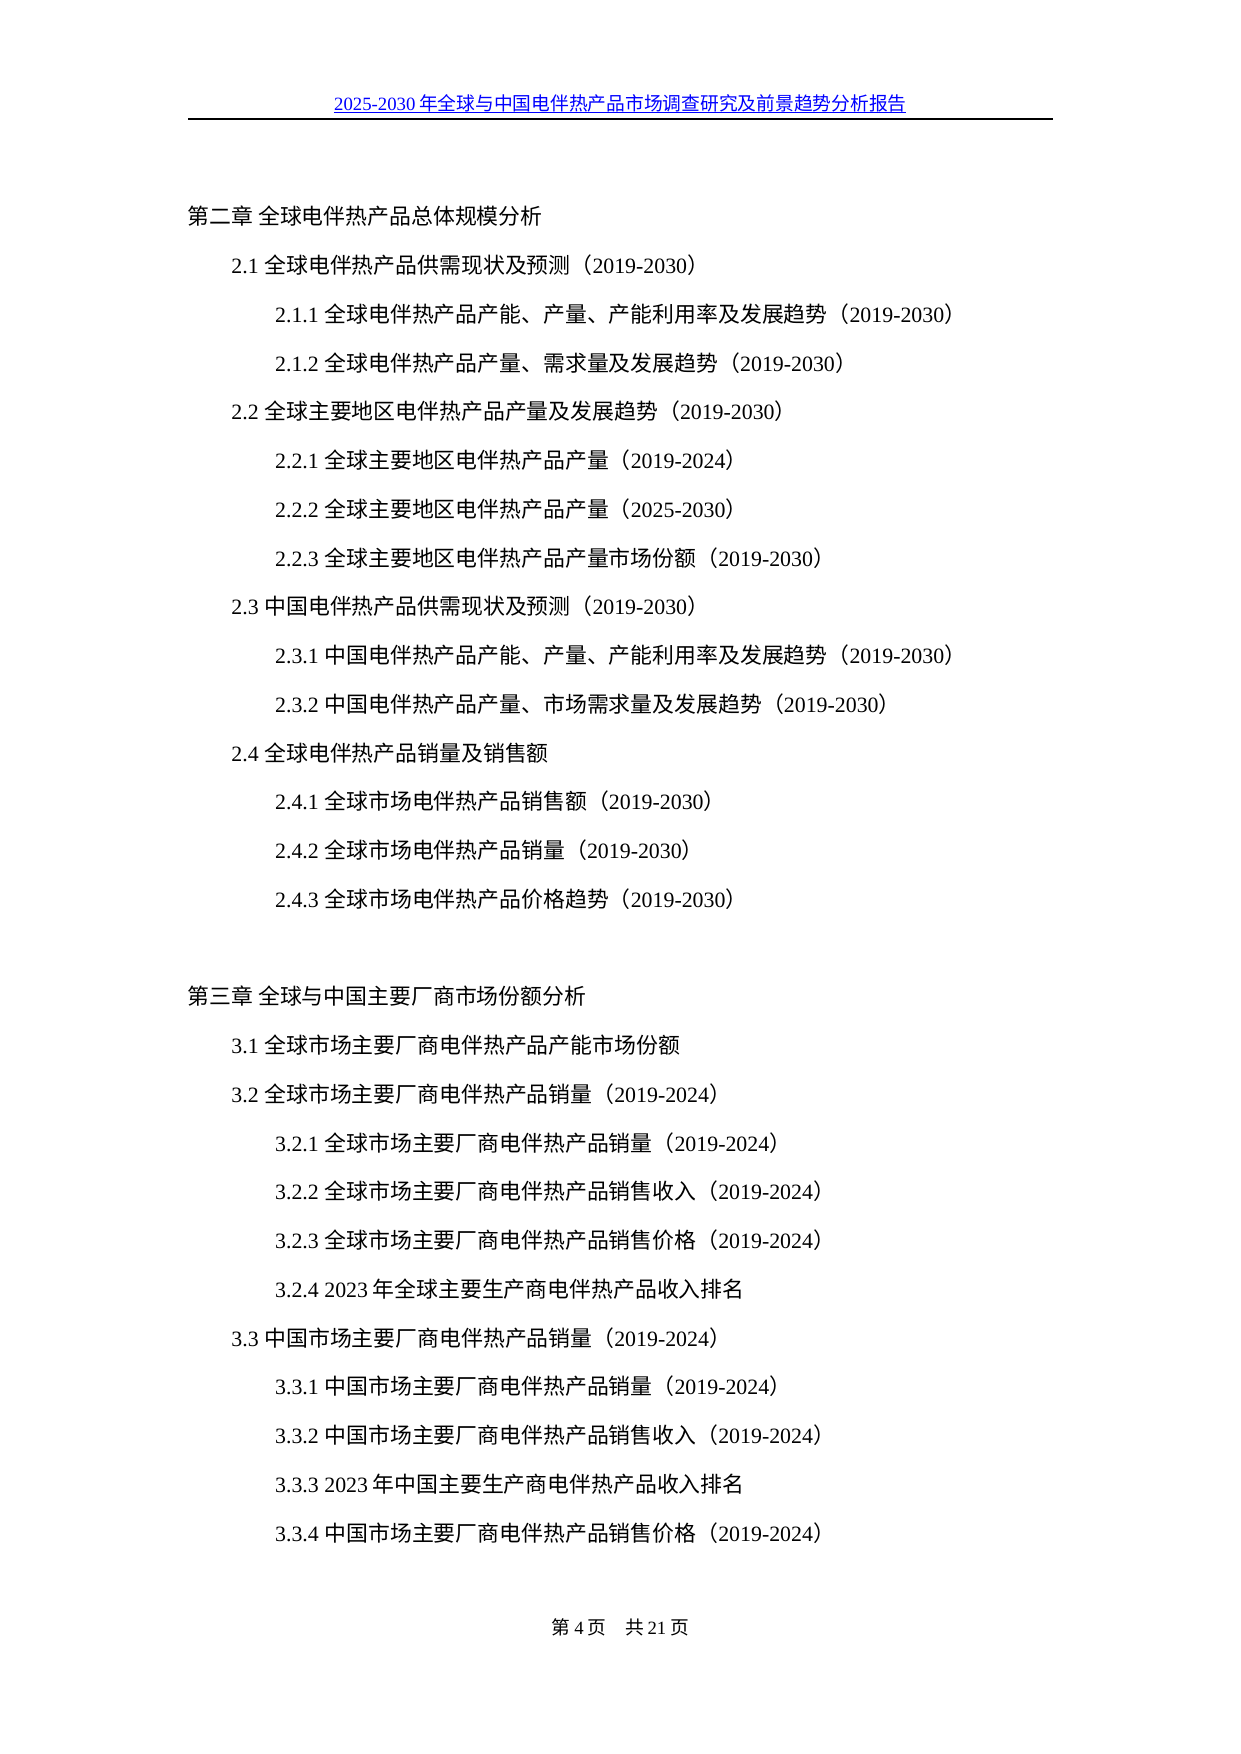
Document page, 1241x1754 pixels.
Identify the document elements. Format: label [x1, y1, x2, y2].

text [187, 150, 1053, 1548]
